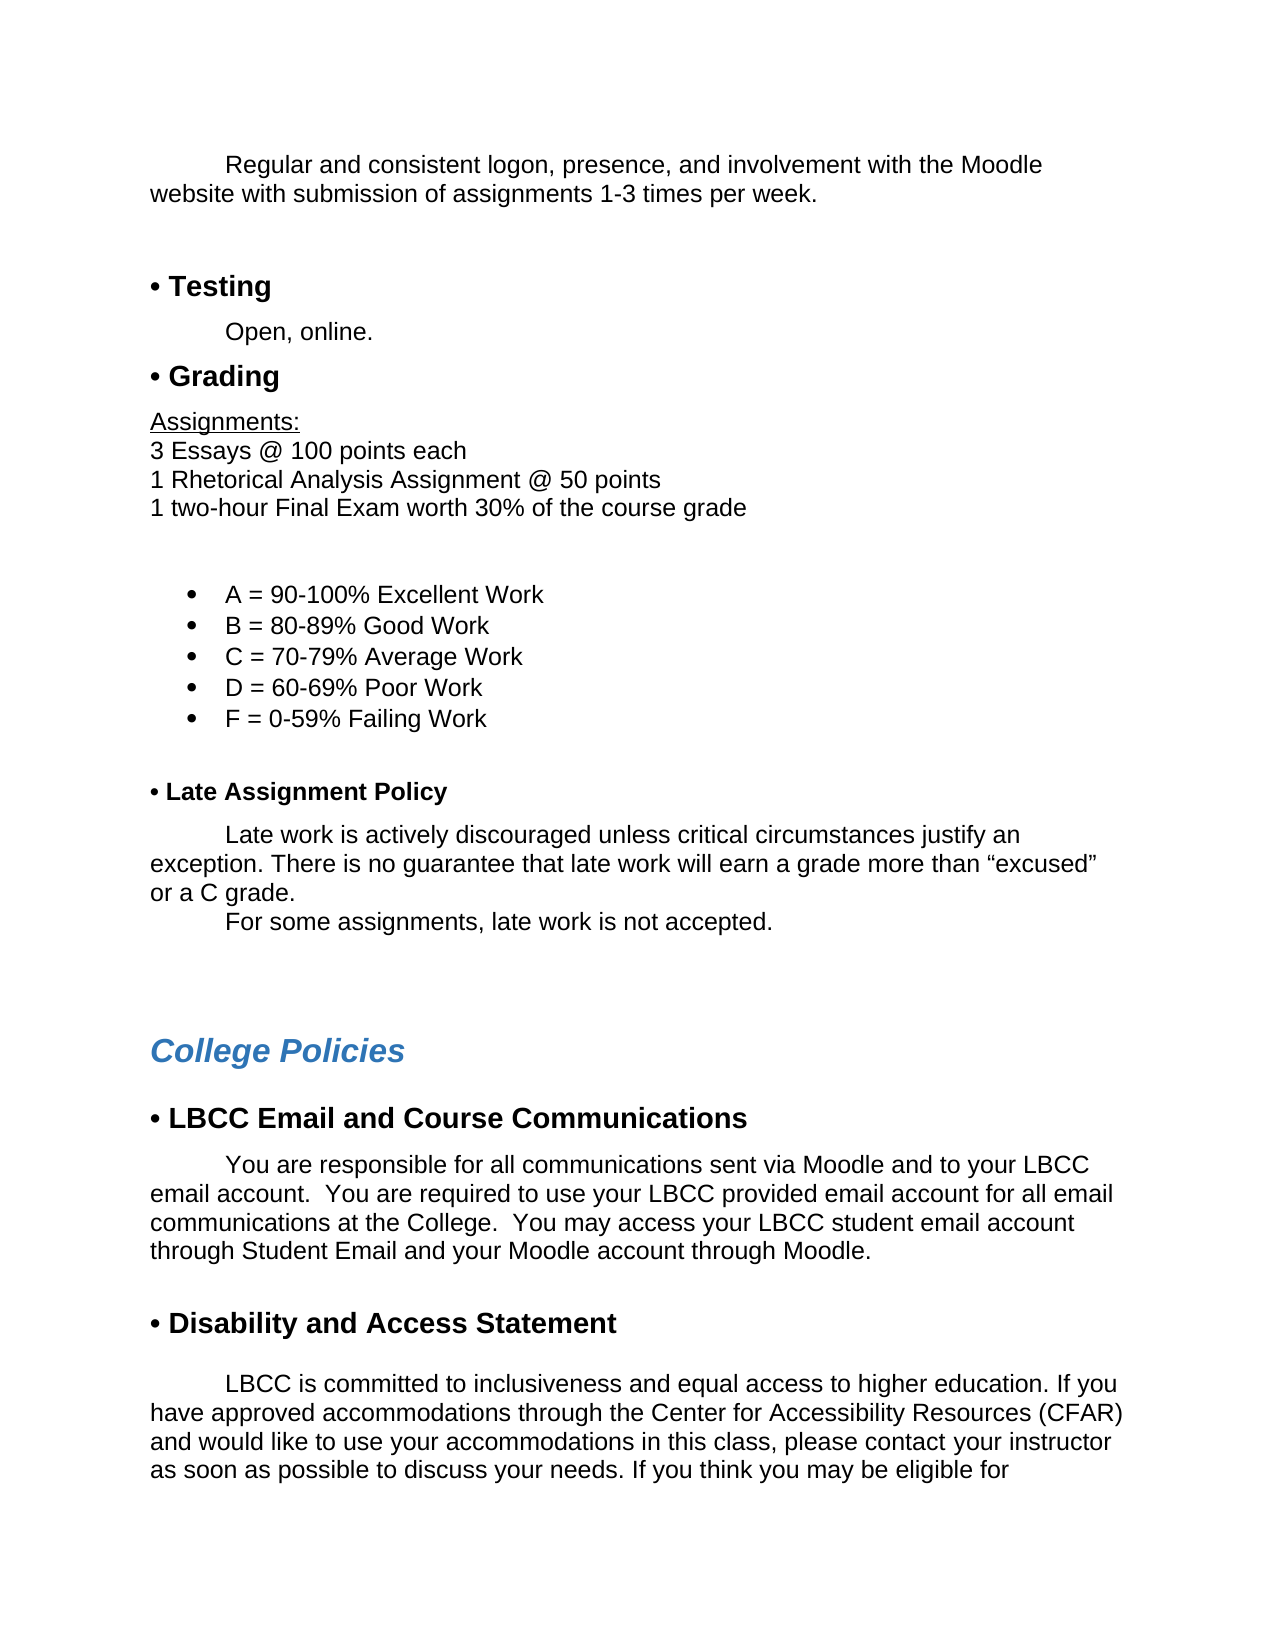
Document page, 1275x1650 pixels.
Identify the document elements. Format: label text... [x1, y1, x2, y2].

subtitle • Disability and Access Statement [150, 1306, 1125, 1340]
text Regular and consistent logon, presence, and involvement with the Moodle website with submission of assignments 1-3 times per week. [150, 150, 1125, 207]
subtitle • Late Assignment Policy [150, 777, 1125, 805]
subtitle • Testing [150, 269, 1125, 302]
list C = 70-79% Average Work [187, 642, 1125, 671]
list B = 80-89% Good Work [187, 611, 1125, 640]
text 3 Essays @ 100 points each [150, 436, 1125, 465]
text Open, online. [150, 317, 1125, 346]
text Late work is actively discouraged unless critical circumstances justify an exception. There is no guarantee that late work will earn a grade more than “excused” or a C grade. [150, 820, 1125, 906]
subtitle • Grading [150, 358, 1125, 392]
subtitle • LBCC Email and Course Communications [150, 1101, 1125, 1135]
text You are responsible for all communications sent via Moodle and to your LBCC email account. You are required to use your LBCC provided email account for all email communications at the College. You may access your LBCC student email account through Student Email and your Moodle account through Moodle. [150, 1150, 1125, 1265]
list F = 0-59% Failing Work [187, 704, 1125, 733]
list A = 90-100% Excellent Work [187, 580, 1125, 608]
text 1 Rhetorical Analysis Assignment @ 50 points [150, 465, 1125, 493]
text For some assignments, late work is not accepted. [150, 906, 1125, 935]
text Assignments: [150, 407, 1125, 436]
subtitle College Policies [150, 1031, 1125, 1069]
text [150, 1369, 1125, 1484]
text 1 two-hour Final Exam worth 30% of the course grade [150, 493, 1125, 522]
list D = 60-69% Poor Work [187, 673, 1125, 702]
